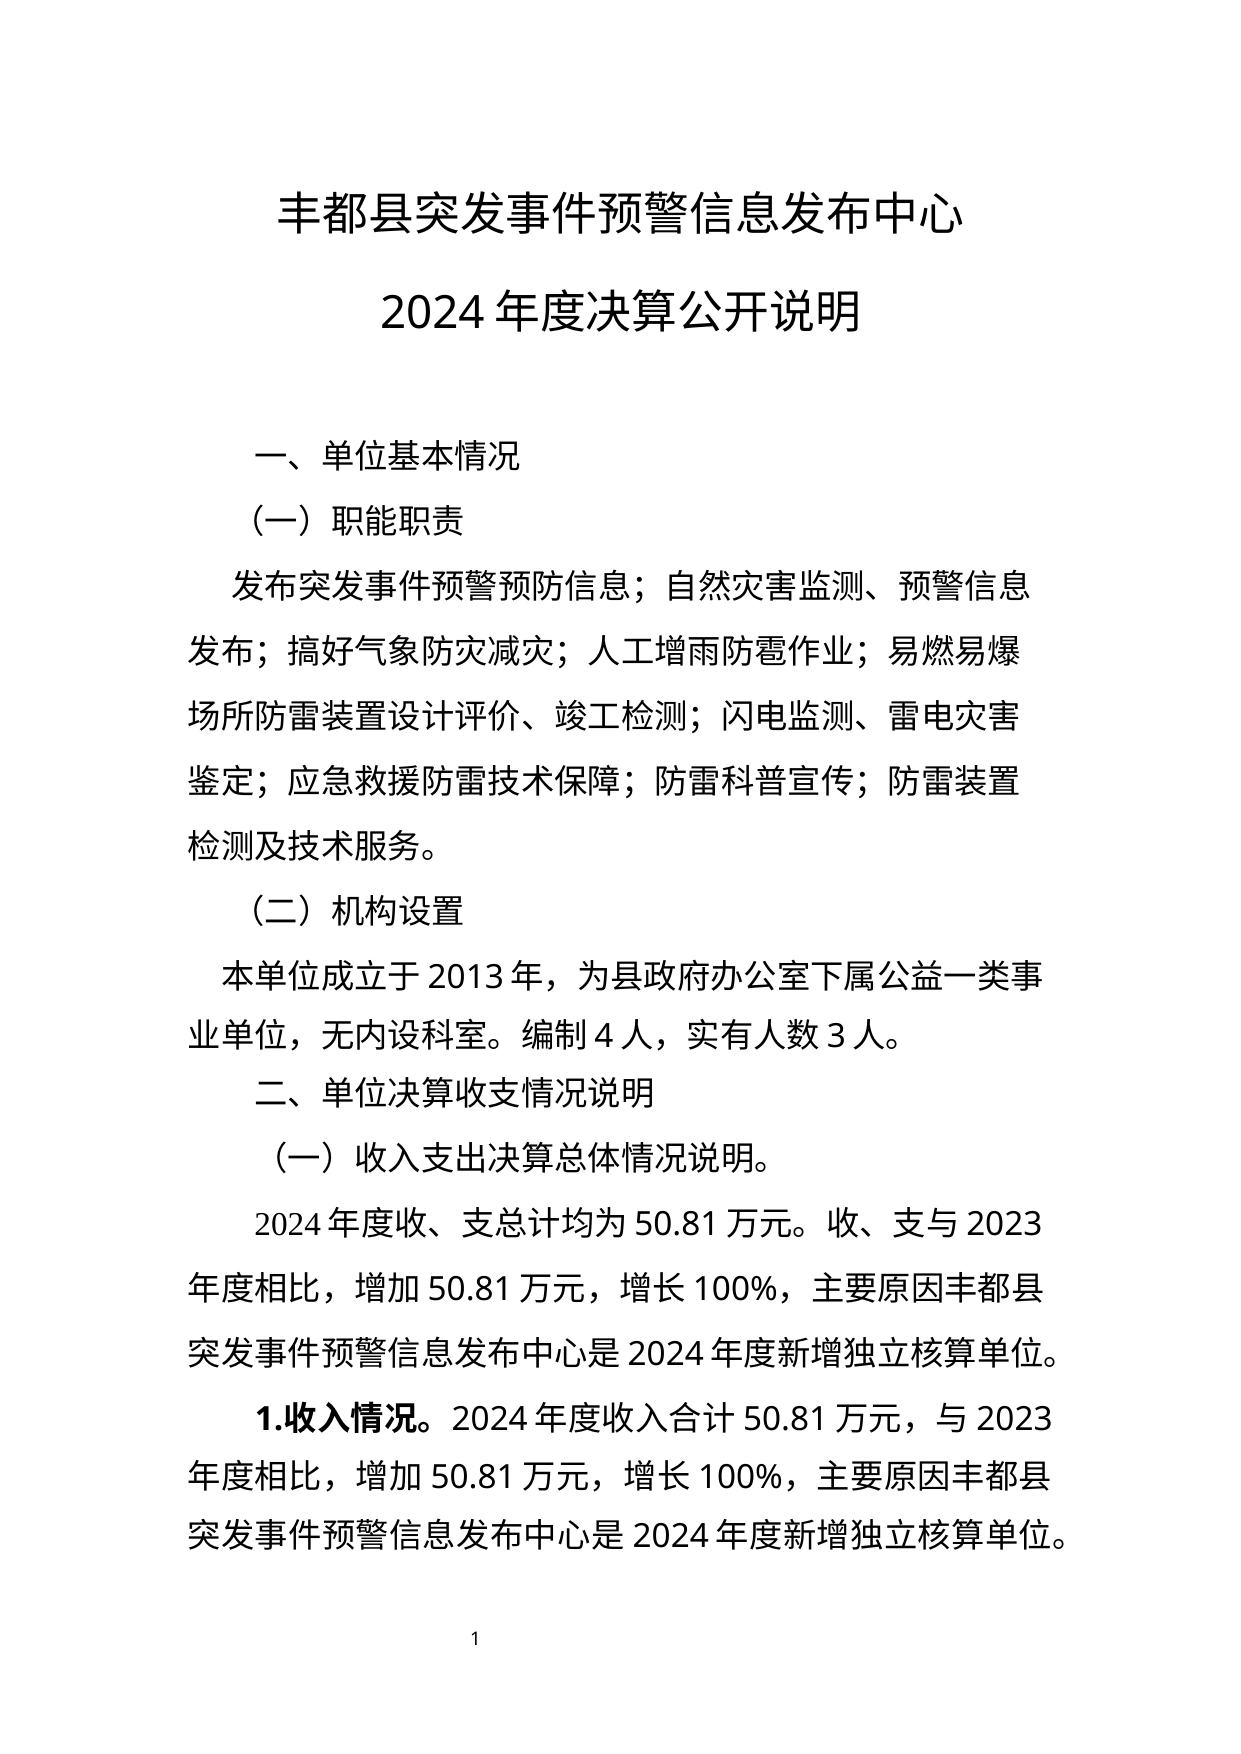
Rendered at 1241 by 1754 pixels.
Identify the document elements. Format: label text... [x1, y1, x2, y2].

text 丰都县突发事件预警信息发布中心 [187, 162, 1053, 259]
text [187, 1384, 1053, 1559]
text 一、单位基本情况 [187, 422, 1053, 487]
text （一）职能职责 [187, 487, 1053, 552]
text 2024年度决算公开说明 [187, 259, 1053, 357]
text 发布突发事件预警预防信息；自然灾害监测、预警信息发布；搞好气象防灾减灾；人工增雨防雹作业；易燃易爆场所防雷装置设计评价、竣工检测；闪电监测、雷电灾害鉴定；应急救援防雷技术保障；防雷科普宣传；防雷装置检测及技术服务。 [187, 552, 1053, 877]
text （二）机构设置 [187, 877, 1053, 942]
text 本单位成立于2013年，为县政府办公室下属公益一类事业单位，无内设科室。编制4人，实有人数3人。 [187, 942, 1053, 1059]
text 二、单位决算收支情况说明 [187, 1059, 1053, 1124]
text 2024年度收、支总计均为50.81万元。收、支与2023年度相比，增加50.81万元，增长100%，主要原因丰都县突发事件预警信息发布中心是2024年度新增独立核算单位。 [187, 1189, 1053, 1384]
text （一）收入支出决算总体情况说明。 [187, 1124, 1053, 1189]
